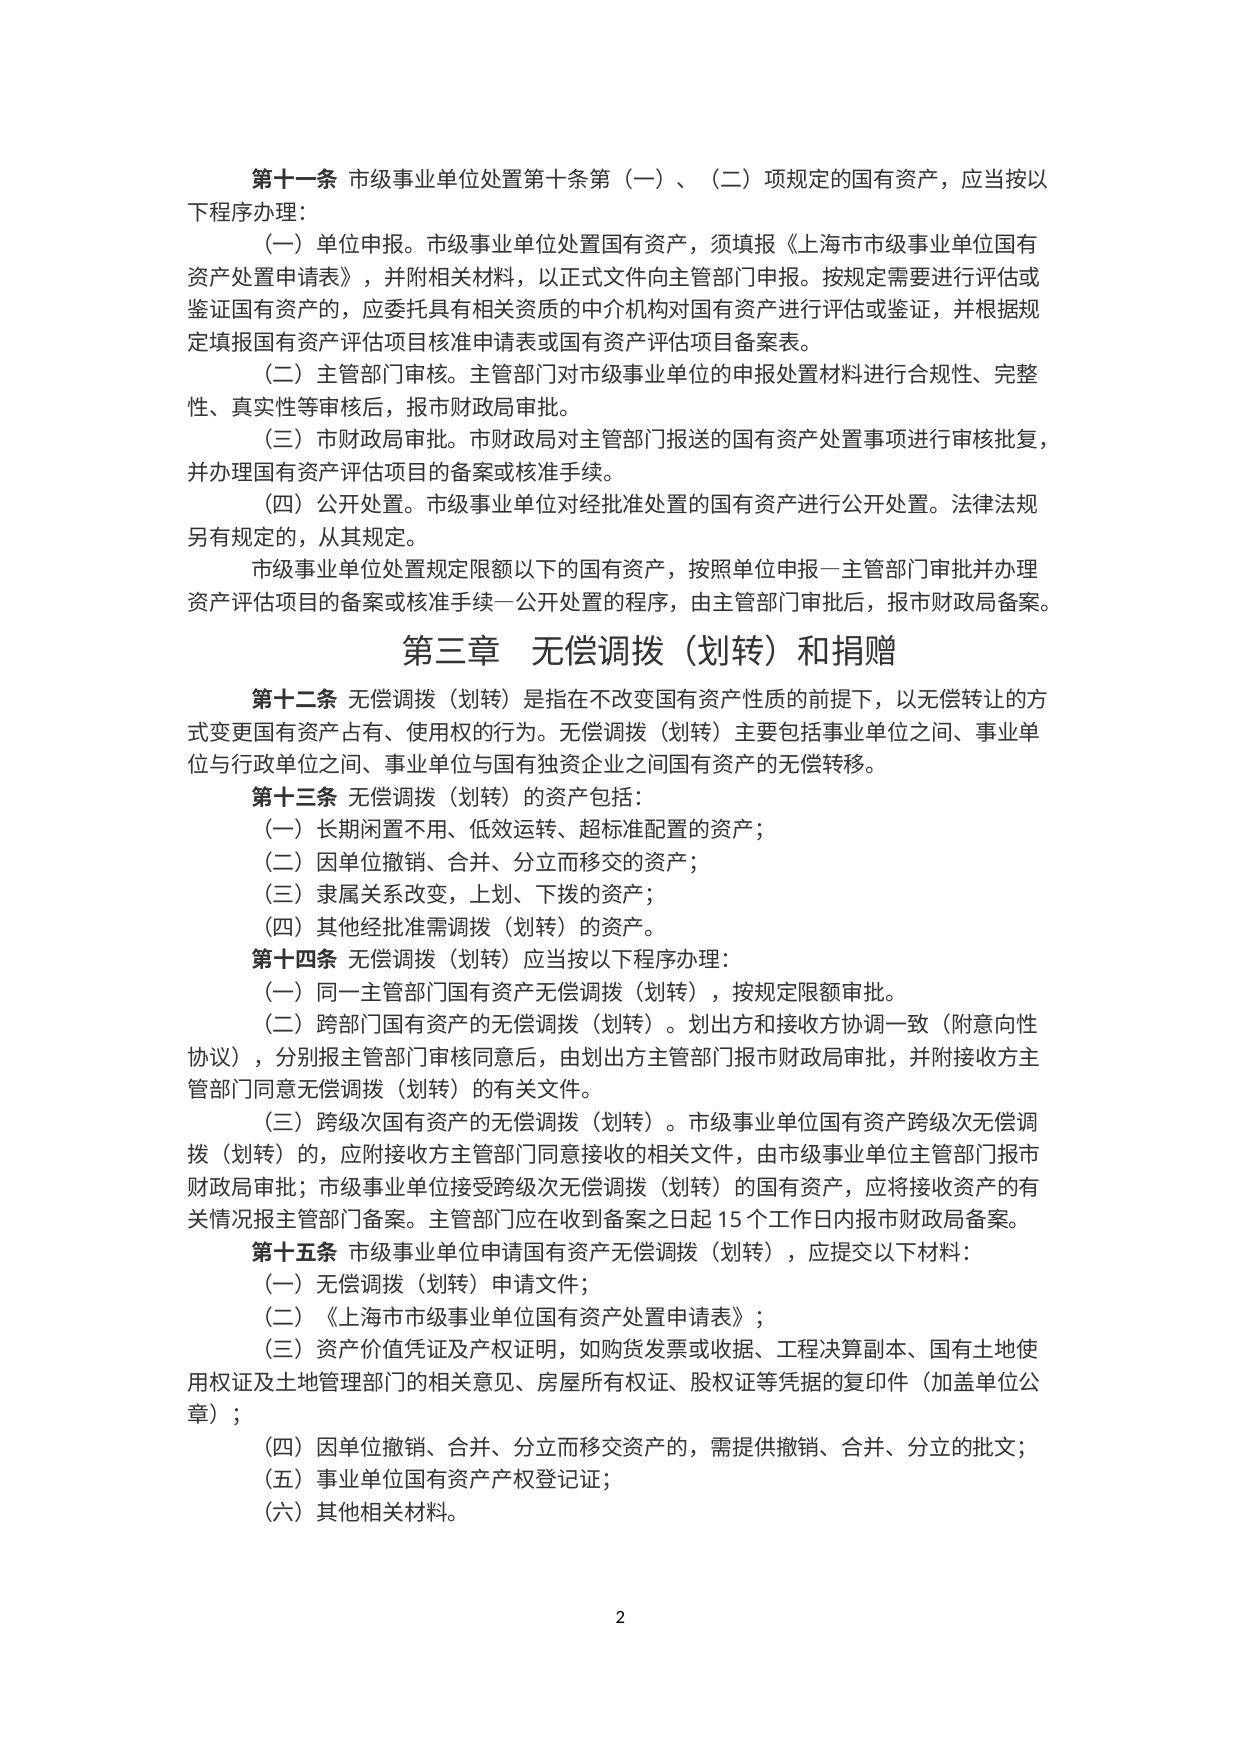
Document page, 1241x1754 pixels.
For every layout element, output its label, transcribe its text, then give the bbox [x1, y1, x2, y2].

text 第十五条 市级事业单位申请国有资产无偿调拨（划转），应提交以下材料： [187, 1234, 1053, 1267]
text 市级事业单位处置规定限额以下的国有资产，按照单位申报—主管部门审批并办理资产评估项目的备案或核准手续—公开处置的程序，由主管部门审批后，报市财政局备案。 [187, 552, 1053, 617]
text （一）长期闲置不用、低效运转、超标准配置的资产； [187, 812, 1053, 844]
text （二）因单位撤销、合并、分立而移交的资产； [187, 844, 1053, 877]
text （四）公开处置。市级事业单位对经批准处置的国有资产进行公开处置。法律法规另有规定的，从其规定。 [187, 487, 1053, 552]
text 第十一条 市级事业单位处置第十条第（一）、（二）项规定的国有资产，应当按以下程序办理： [187, 162, 1053, 227]
text 第十三条 无偿调拨（划转）的资产包括： [187, 779, 1053, 812]
text （三）资产价值凭证及产权证明，如购货发票或收据、工程决算副本、国有土地使用权证及土地管理部门的相关意见、房屋所有权证、股权证等凭据的复印件（加盖单位公章）； [187, 1332, 1053, 1429]
text （三）市财政局审批。市财政局对主管部门报送的国有资产处置事项进行审核批复，并办理国有资产评估项目的备案或核准手续。 [187, 422, 1053, 487]
text （三）跨级次国有资产的无偿调拨（划转）。市级事业单位国有资产跨级次无偿调拨（划转）的，应附接收方主管部门同意接收的相关文件，由市级事业单位主管部门报市财政局审批；市级事业单位接受跨级次无偿调拨（划转）的国有资产，应将接收资产的有关情况报主管部门备案。主管部门应在收到备案之日起15个工作日内报市财政局备案。 [187, 1104, 1053, 1234]
text （五）事业单位国有资产产权登记证； [187, 1462, 1053, 1494]
text （四）其他经批准需调拨（划转）的资产。 [187, 909, 1053, 942]
text （三）隶属关系改变，上划、下拨的资产； [187, 877, 1053, 909]
text （四）因单位撤销、合并、分立而移交资产的，需提供撤销、合并、分立的批文； [187, 1429, 1053, 1462]
text （一）无偿调拨（划转）申请文件； [187, 1267, 1053, 1299]
text （一）同一主管部门国有资产无偿调拨（划转），按规定限额审批。 [187, 974, 1053, 1007]
text 第十四条 无偿调拨（划转）应当按以下程序办理： [187, 942, 1053, 974]
text （一）单位申报。市级事业单位处置国有资产，须填报《上海市市级事业单位国有资产处置申请表》，并附相关材料，以正式文件向主管部门申报。按规定需要进行评估或鉴证国有资产的，应委托具有相关资质的中介机构对国有资产进行评估或鉴证，并根据规定填报国有资产评估项目核准申请表或国有资产评估项目备案表。 [187, 227, 1053, 357]
text （六）其他相关材料。 [187, 1494, 1053, 1527]
text （二）跨部门国有资产的无偿调拨（划转）。划出方和接收方协调一致（附意向性协议），分别报主管部门审核同意后，由划出方主管部门报市财政局审批，并附接收方主管部门同意无偿调拨（划转）的有关文件。 [187, 1007, 1053, 1104]
text （二）主管部门审核。主管部门对市级事业单位的申报处置材料进行合规性、完整性、真实性等审核后，报市财政局审批。 [187, 357, 1053, 422]
text （二）《上海市市级事业单位国有资产处置申请表》； [187, 1299, 1053, 1332]
text 第三章 无偿调拨（划转）和捐赠 [187, 617, 1053, 682]
text 第十二条 无偿调拨（划转）是指在不改变国有资产性质的前提下，以无偿转让的方式变更国有资产占有、使用权的行为。无偿调拨（划转）主要包括事业单位之间、事业单位与行政单位之间、事业单位与国有独资企业之间国有资产的无偿转移。 [187, 682, 1053, 779]
